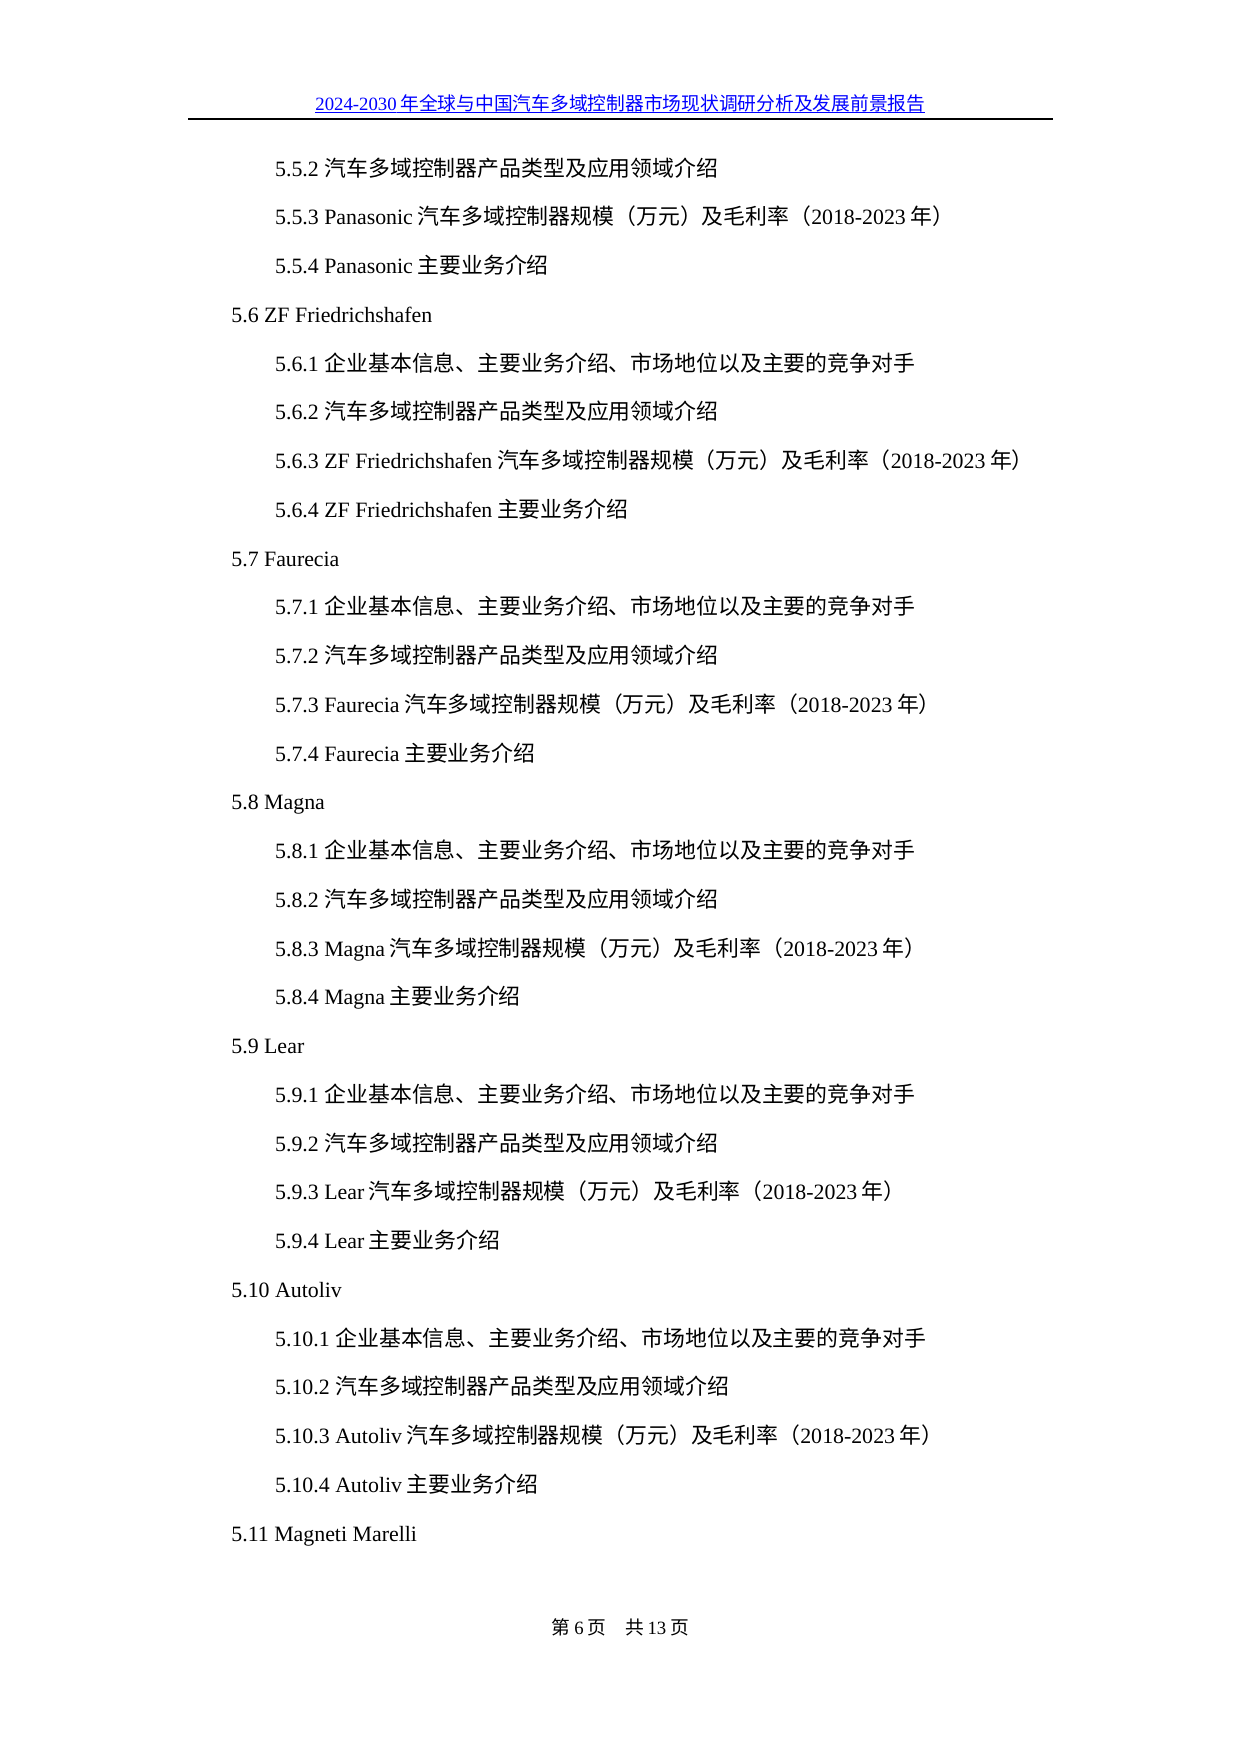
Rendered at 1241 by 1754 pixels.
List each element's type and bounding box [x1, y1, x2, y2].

text [187, 150, 1053, 1548]
